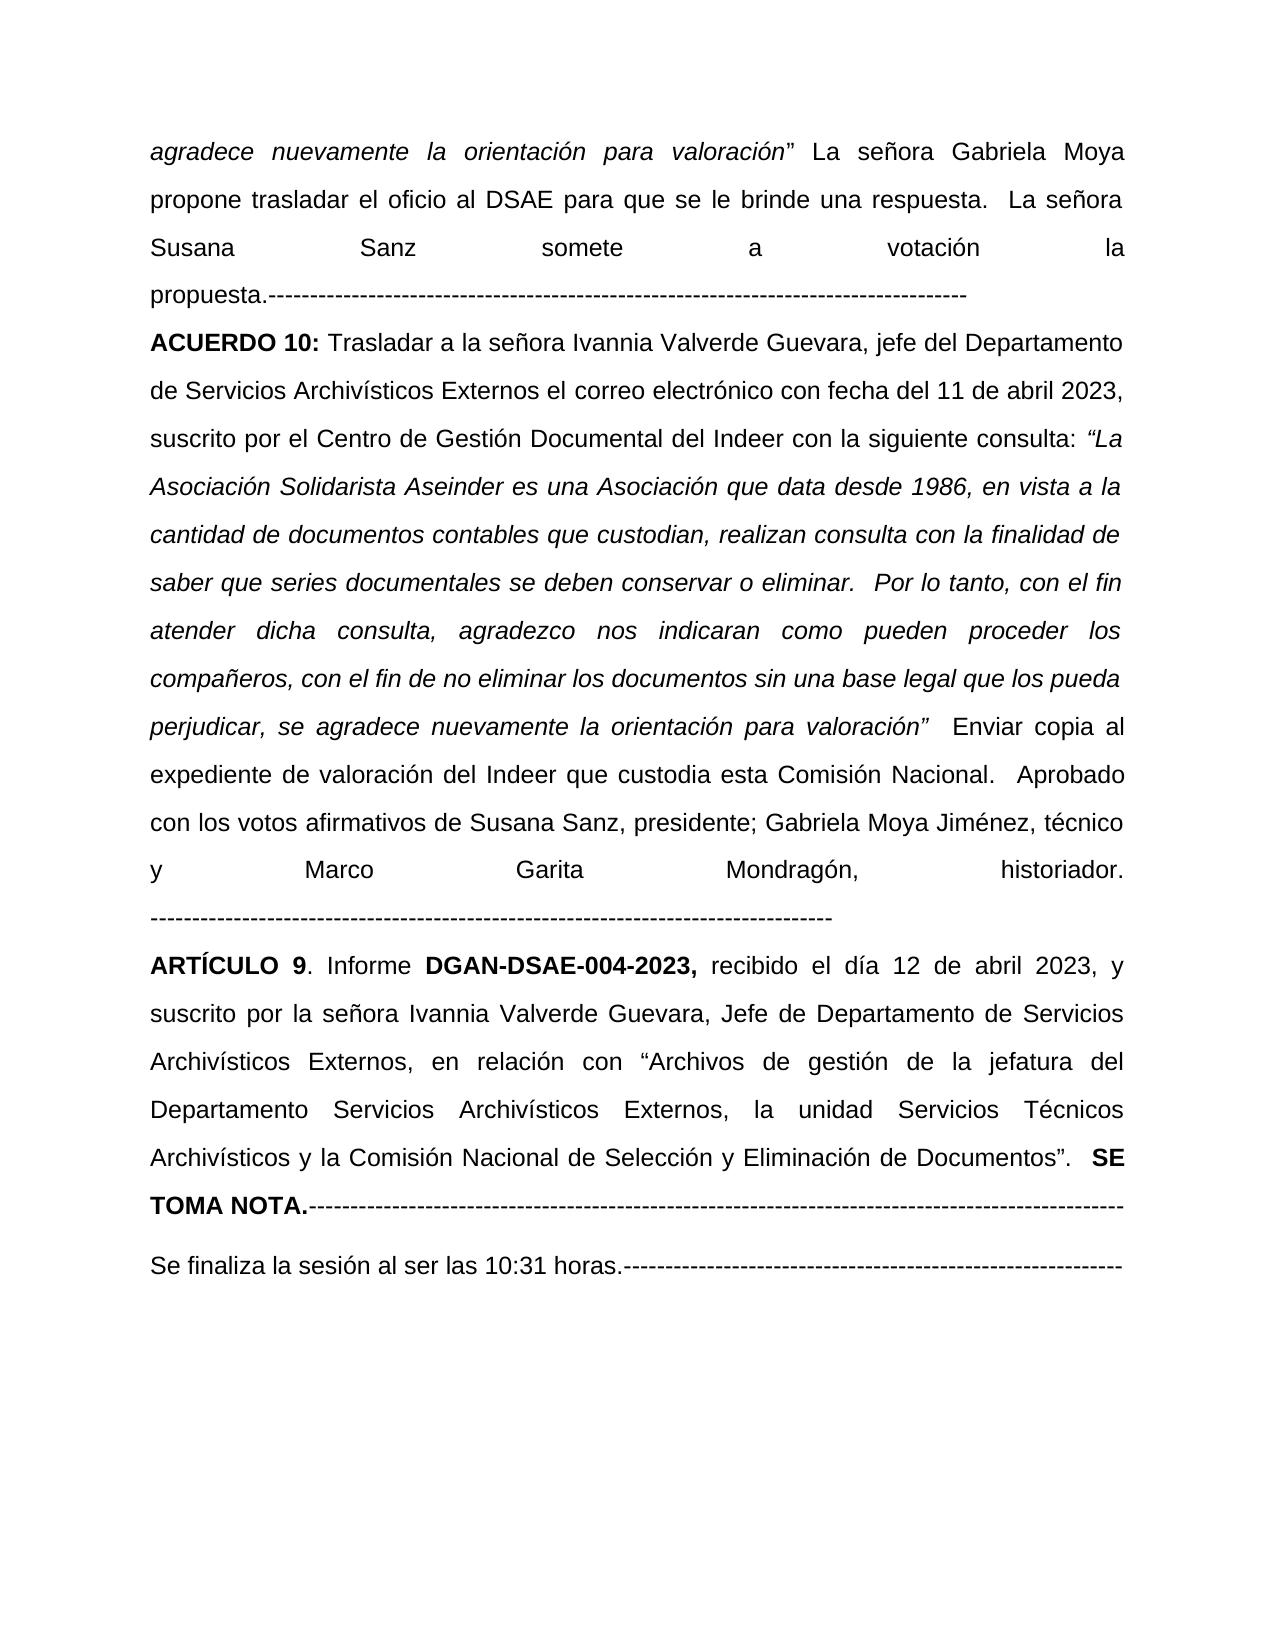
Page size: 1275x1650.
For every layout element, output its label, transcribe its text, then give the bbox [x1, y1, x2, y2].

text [150, 122, 1125, 313]
text ARTÍCULO 9. Informe DGAN-DSAE-004-2023, recibido el día 12 de abril 2023, y suscrito por la señora Ivannia Valverde Guevara, Jefe de Departamento de Servicios Archivísticos Externos, en relación con “Archivos de gestión de la jefatura del Departamento Servicios Archivísticos Externos, la unidad Servicios Técnicos Archivísticos y la Comisión Nacional de Selección y Eliminación de Documentos”. SE TOMA NOTA.-------------------------------------------------------------------------------------------------- [150, 936, 1125, 1224]
text Se finaliza la sesión al ser las 10:31 horas.------------------------------------------------------------ [150, 1236, 1125, 1284]
text ACUERDO 10: Trasladar a la señora Ivannia Valverde Guevara, jefe del Departamento de Servicios Archivísticos Externos el correo electrónico con fecha del 11 de abril 2023, suscrito por el Centro de Gestión Documental del Indeer con la siguiente consulta: “La Asociación Solidarista Aseinder es una Asociación que data desde 1986, en vista a la cantidad de documentos contables que custodian, realizan consulta con la finalidad de saber que series documentales se deben conservar o eliminar. Por lo tanto, con el fin atender dicha consulta, agradezco nos indicaran como pueden proceder los compañeros, con el fin de no eliminar los documentos sin una base legal que los pueda perjudicar, se agradece nuevamente la orientación para valoración” Enviar copia al expediente de valoración del Indeer que custodia esta Comisión Nacional. Aprobado con los votos afirmativos de Susana Sanz, presidente; Gabriela Moya Jiménez, técnico y Marco Garita Mondragón, historiador. ---------------------------------------------------------------------------------- [150, 313, 1125, 936]
